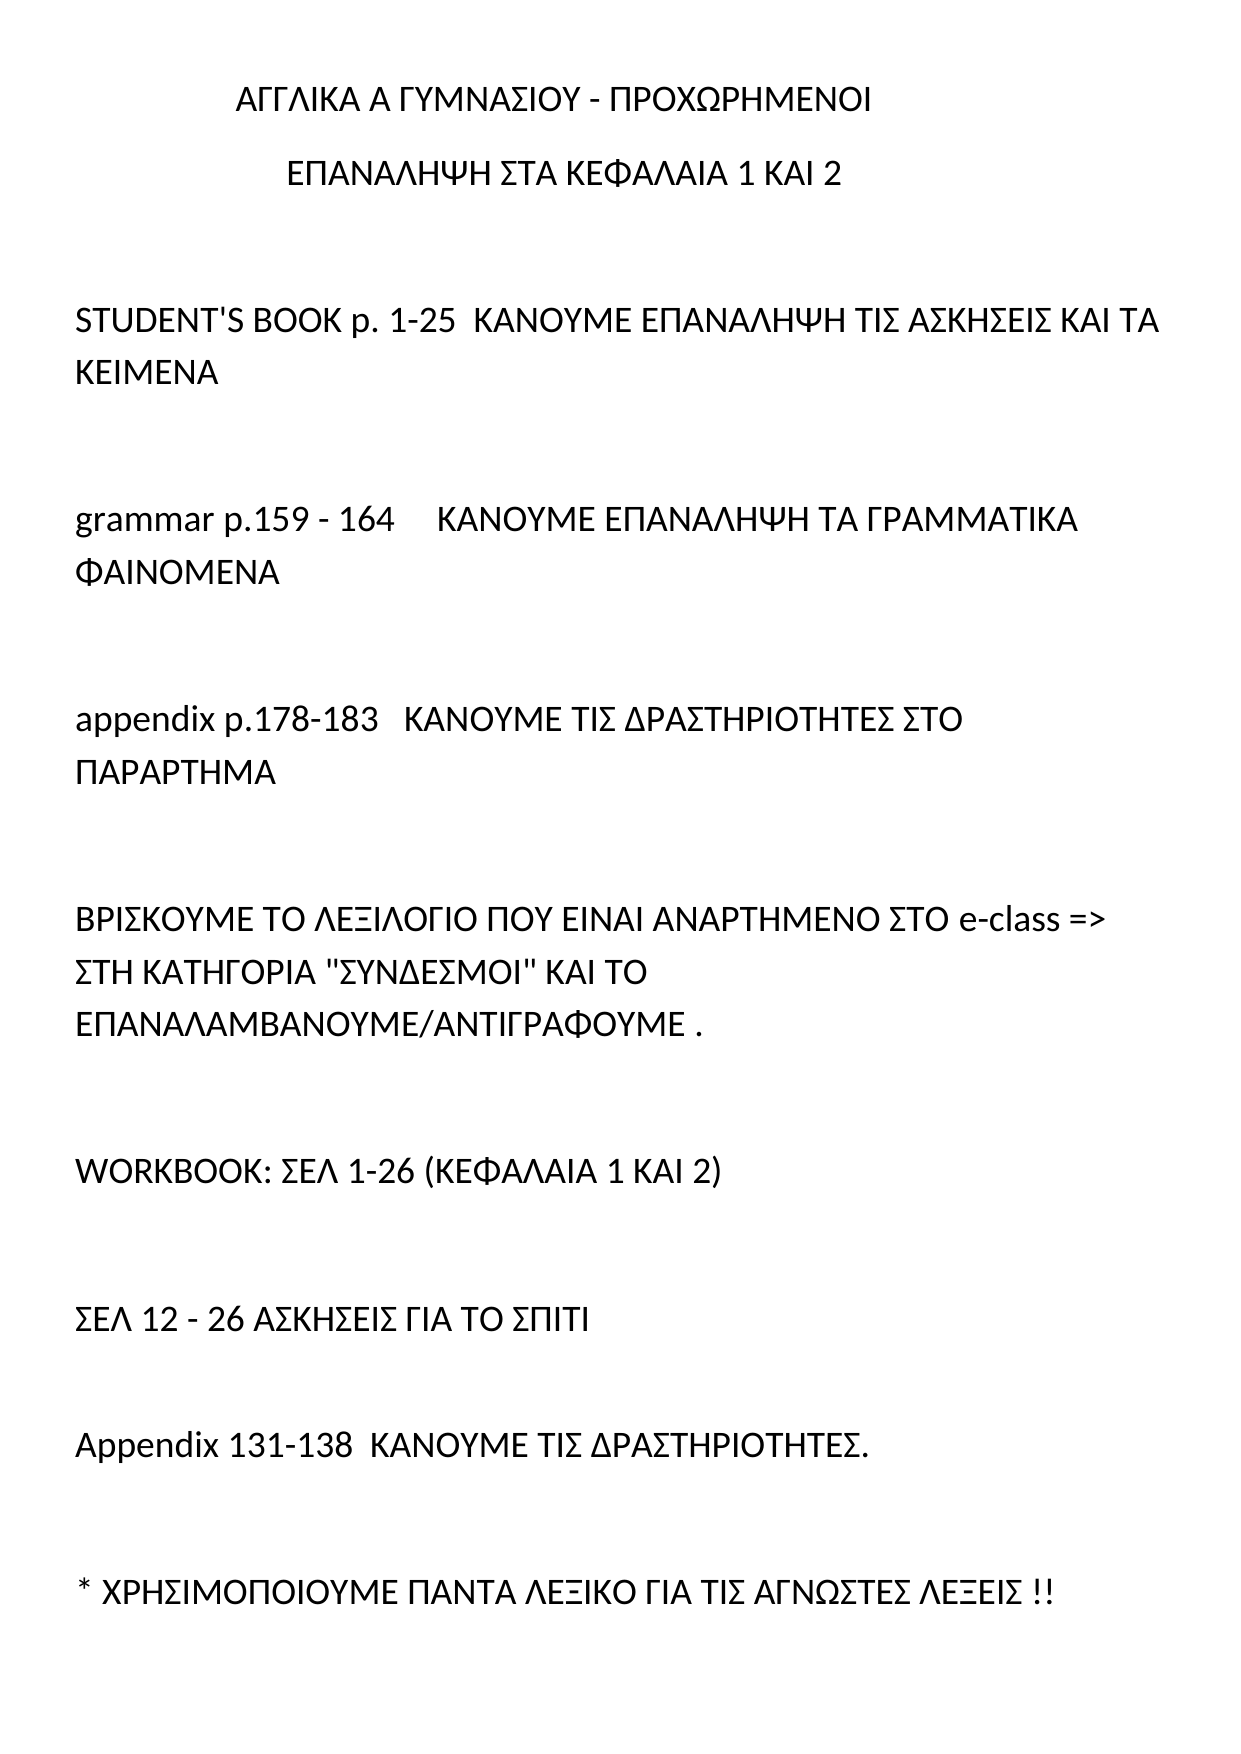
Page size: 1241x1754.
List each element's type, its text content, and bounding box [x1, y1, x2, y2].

text ΒΡΙΣΚΟΥΜΕ ΤΟ ΛΕΞΙΛΟΓΙΟ ΠΟΥ ΕΙΝΑΙ ΑΝΑΡΤΗΜΕΝΟ ΣΤΟ e-class => ΣΤΗ ΚΑΤΗΓΟΡΙΑ "ΣΥΝΔΕΣΜΟΙ" ΚΑΙ ΤΟ ΕΠΑΝΑΛΑΜΒΑΝΟΥΜΕ/ΑΝΤΙΓΡΑΦΟΥΜΕ . [75, 895, 1165, 1046]
text STUDENT'S BOOK p. 1-25 ΚΑΝΟΥΜΕ ΕΠΑΝΑΛΗΨΗ ΤΙΣ ΑΣΚΗΣΕΙΣ ΚΑΙ ΤΑ ΚΕΙΜΕΝΑ [75, 296, 1165, 394]
text * ΧΡΗΣΙΜΟΠΟΙΟΥΜΕ ΠΑΝΤΑ ΛΕΞΙΚΟ ΓΙΑ ΤΙΣ ΑΓΝΩΣΤΕΣ ΛΕΞΕΙΣ !! [75, 1568, 1165, 1614]
text WORKBOOK: ΣΕΛ 1-26 (ΚΕΦΑΛΑΙΑ 1 ΚΑΙ 2) [75, 1147, 1165, 1193]
text ΕΠΑΝΑΛΗΨΗ ΣΤΑ ΚΕΦΑΛΑΙΑ 1 ΚΑΙ 2 [75, 148, 1165, 194]
text ΣΕΛ 12 - 26 ΑΣΚΗΣΕΙΣ ΓΙΑ ΤΟ ΣΠΙΤΙ [75, 1294, 1165, 1340]
text appendix p.178-183 ΚΑΝΟΥΜΕ ΤΙΣ ΔΡΑΣΤΗΡΙΟΤΗΤΕΣ ΣΤΟ ΠΑΡΑΡΤΗΜΑ [75, 695, 1165, 794]
text ΑΓΓΛΙΚΑ Α ΓΥΜΝΑΣΙΟΥ - ΠΡΟΧΩΡΗΜΕΝΟΙ [75, 75, 1165, 121]
text grammar p.159 - 164 ΚΑΝΟΥΜΕ ΕΠΑΝΑΛΗΨΗ ΤΑ ΓΡΑΜΜΑΤΙΚΑ ΦΑΙΝΟΜΕΝΑ [75, 495, 1165, 594]
text Appendix 131-138 ΚΑΝΟΥΜΕ ΤΙΣ ΔΡΑΣΤΗΡΙΟΤΗΤΕΣ. [75, 1421, 1165, 1467]
